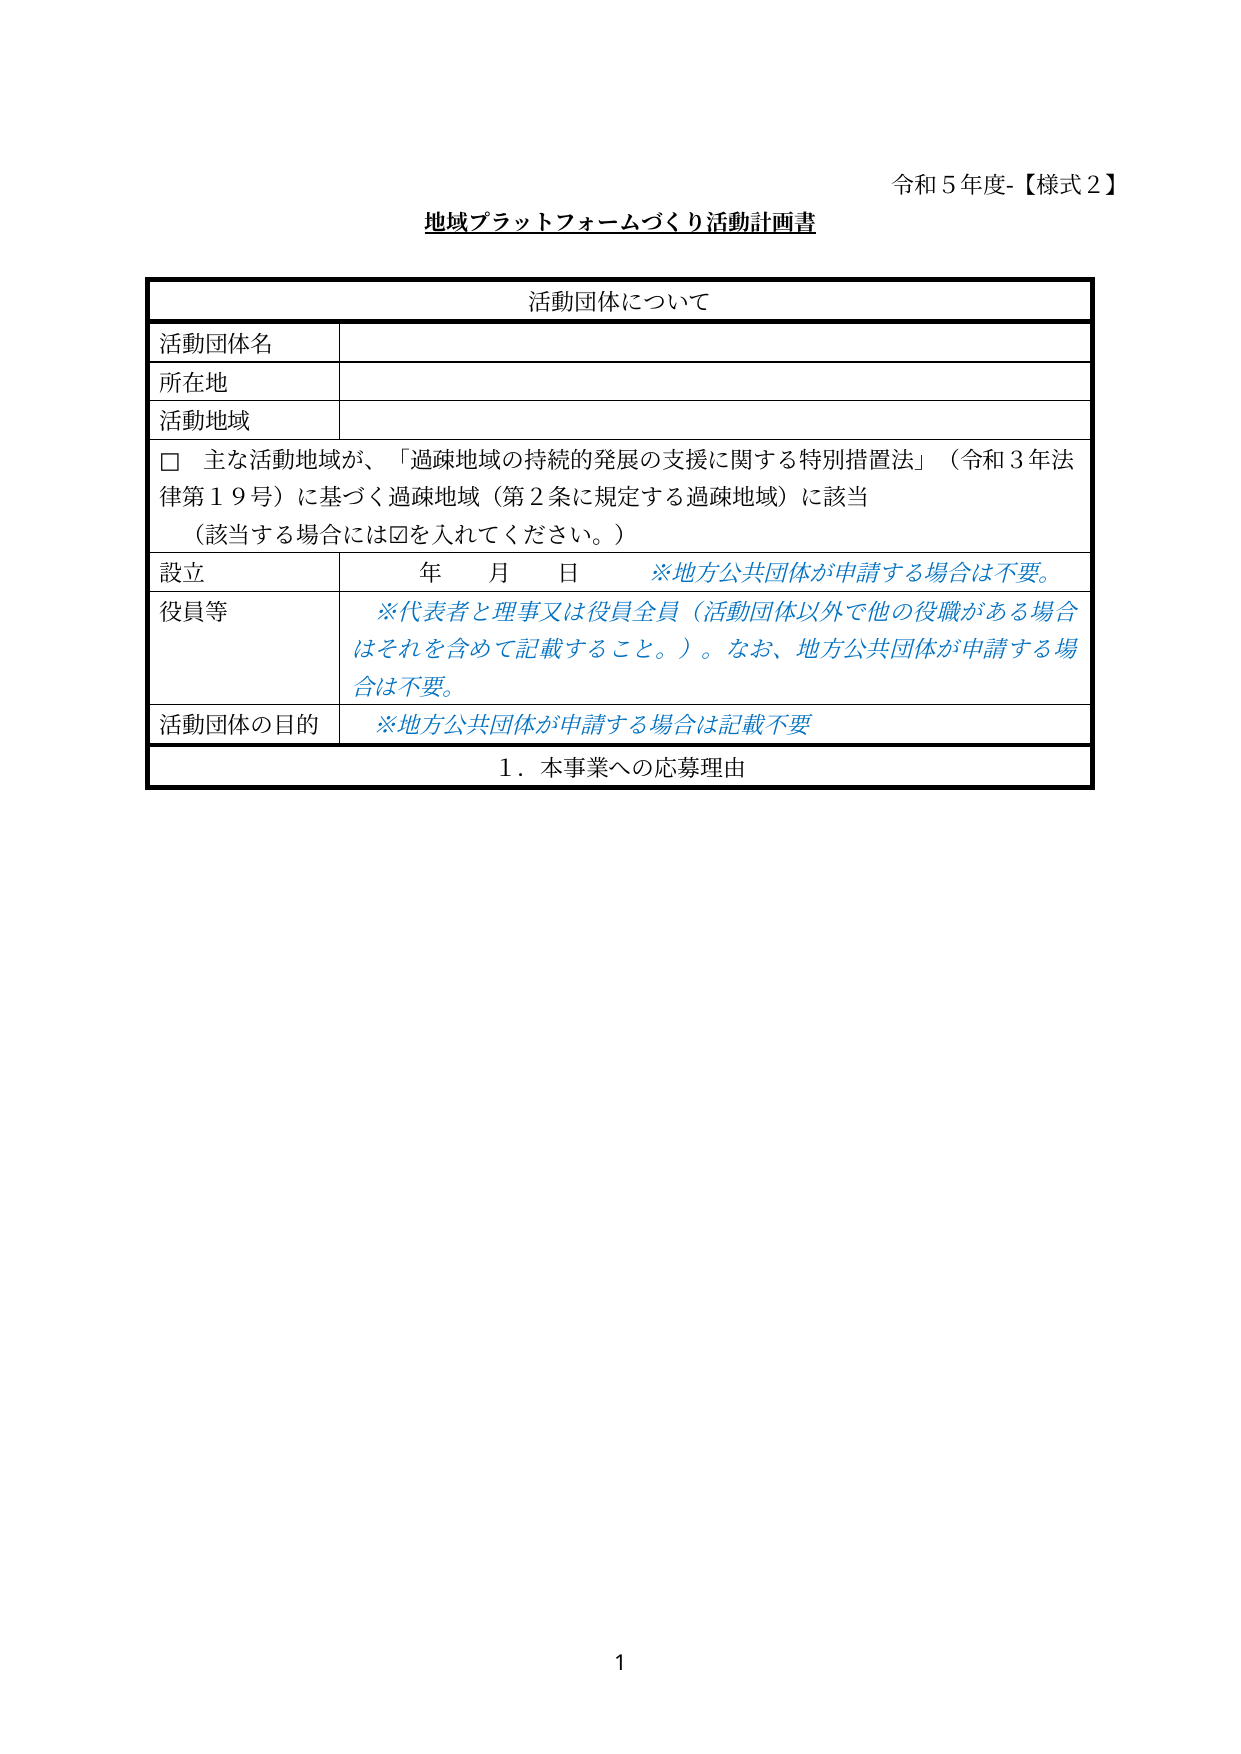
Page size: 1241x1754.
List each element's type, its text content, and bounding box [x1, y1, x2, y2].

table_cell □ 主な活動地域が、「過疎地域の持続的発展の支援に関する特別措置法」（令和３年法律第１９号）に基づく過疎地域（第２条に規定する過疎地域）に該当 （該当する場合には☑を入れてください。） [150, 440, 1090, 552]
table_cell [340, 363, 1090, 400]
table_cell [340, 401, 1090, 438]
table_cell 年 月 日 ※地方公共団体が申請する場合は不要。 [340, 553, 1090, 591]
table_cell 所在地 [150, 363, 339, 400]
table_cell 設立 [150, 553, 339, 591]
table_cell [340, 324, 1090, 361]
table_cell ※代表者と理事又は役員全員（活動団体以外で他の役職がある場合はそれを含めて記載すること。）。なお、地方公共団体が申請する場合は不要。 [340, 592, 1090, 704]
table_header 活動団体について [150, 282, 1090, 319]
table_cell 活動団体の目的 [150, 705, 339, 743]
text 令和５年度-【様式２】 [112, 164, 1128, 202]
table_cell １．本事業への応募理由 [150, 747, 1090, 785]
table_cell 活動地域 [150, 401, 339, 438]
table_cell 活動団体名 [150, 324, 339, 361]
text 地域プラットフォームづくり活動計画書 [112, 202, 1128, 239]
table_cell 役員等 [150, 592, 339, 704]
table_cell ※地方公共団体が申請する場合は記載不要 [340, 705, 1090, 743]
